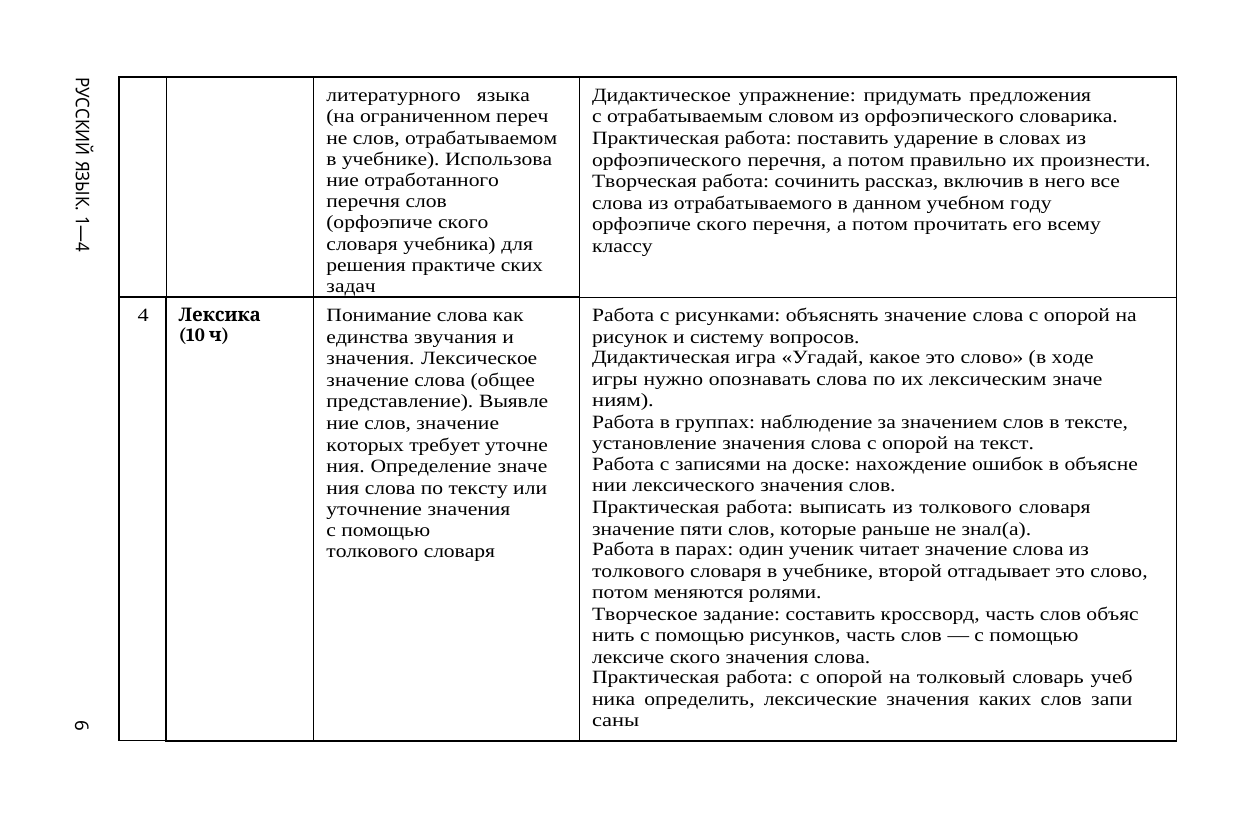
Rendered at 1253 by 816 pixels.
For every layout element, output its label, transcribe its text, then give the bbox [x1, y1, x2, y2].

table_header [120, 78, 166, 296]
table_header [167, 78, 313, 296]
table_header литературного языка (на ограниченном переч­ не слов, отрабатываемом в учебнике). Использова­ ние отработанного перечня слов (орфоэпиче­ ского словаря учебника) для решения практиче­ ских задач [314, 78, 579, 296]
table_header Дидактическое упражнение: придумать предложения с отрабатываемым словом из орфоэпического словарика. Практическая работа: поставить ударение в словах из орфоэпического перечня, а потом правильно их произнести. Творческая работа: сочинить рассказ, включив в него все слова из отрабатываемого в данном учебном году орфоэпиче­ ского перечня, а потом прочитать его всему классу [580, 78, 1176, 296]
table_cell Лексика (10 ч) [167, 298, 313, 740]
table_cell 4 [120, 298, 165, 740]
table_cell Понимание слова как единства звучания и значения. Лексическое значение слова (общее представление). Выявле­ ние слов, значение которых требует уточне­ ния. Определение значе­ ния слова по тексту или уточнение значения с помощью толкового словаря [314, 298, 579, 740]
table_cell Работа с рисунками: объяснять значение слова с опорой на рисунок и систему вопросов. Дидактическая игра «Угадай, какое это слово» (в ходе игры нужно опознавать слова по их лексическим значе­ ниям). Работа в группах: наблюдение за значением слов в тексте, установление значения слова с опорой на текст. Работа с записями на доске: нахождение ошибок в объясне­ нии лексического значения слов. Практическая работа: выписать из толкового словаря значение пяти слов, которые раньше не знал(а). Работа в парах: один ученик читает значение слова из толкового словаря в учебнике, второй отгадывает это слово, потом меняются ролями. Творческое задание: составить кроссворд, часть слов объяс­ нить с помощью рисунков, часть слов — с помощью лексиче­ ского значения слова. Практическая работа: с опорой на толковый словарь учеб­ ника определить, лексические значения каких слов запи­ саны [580, 298, 1176, 740]
